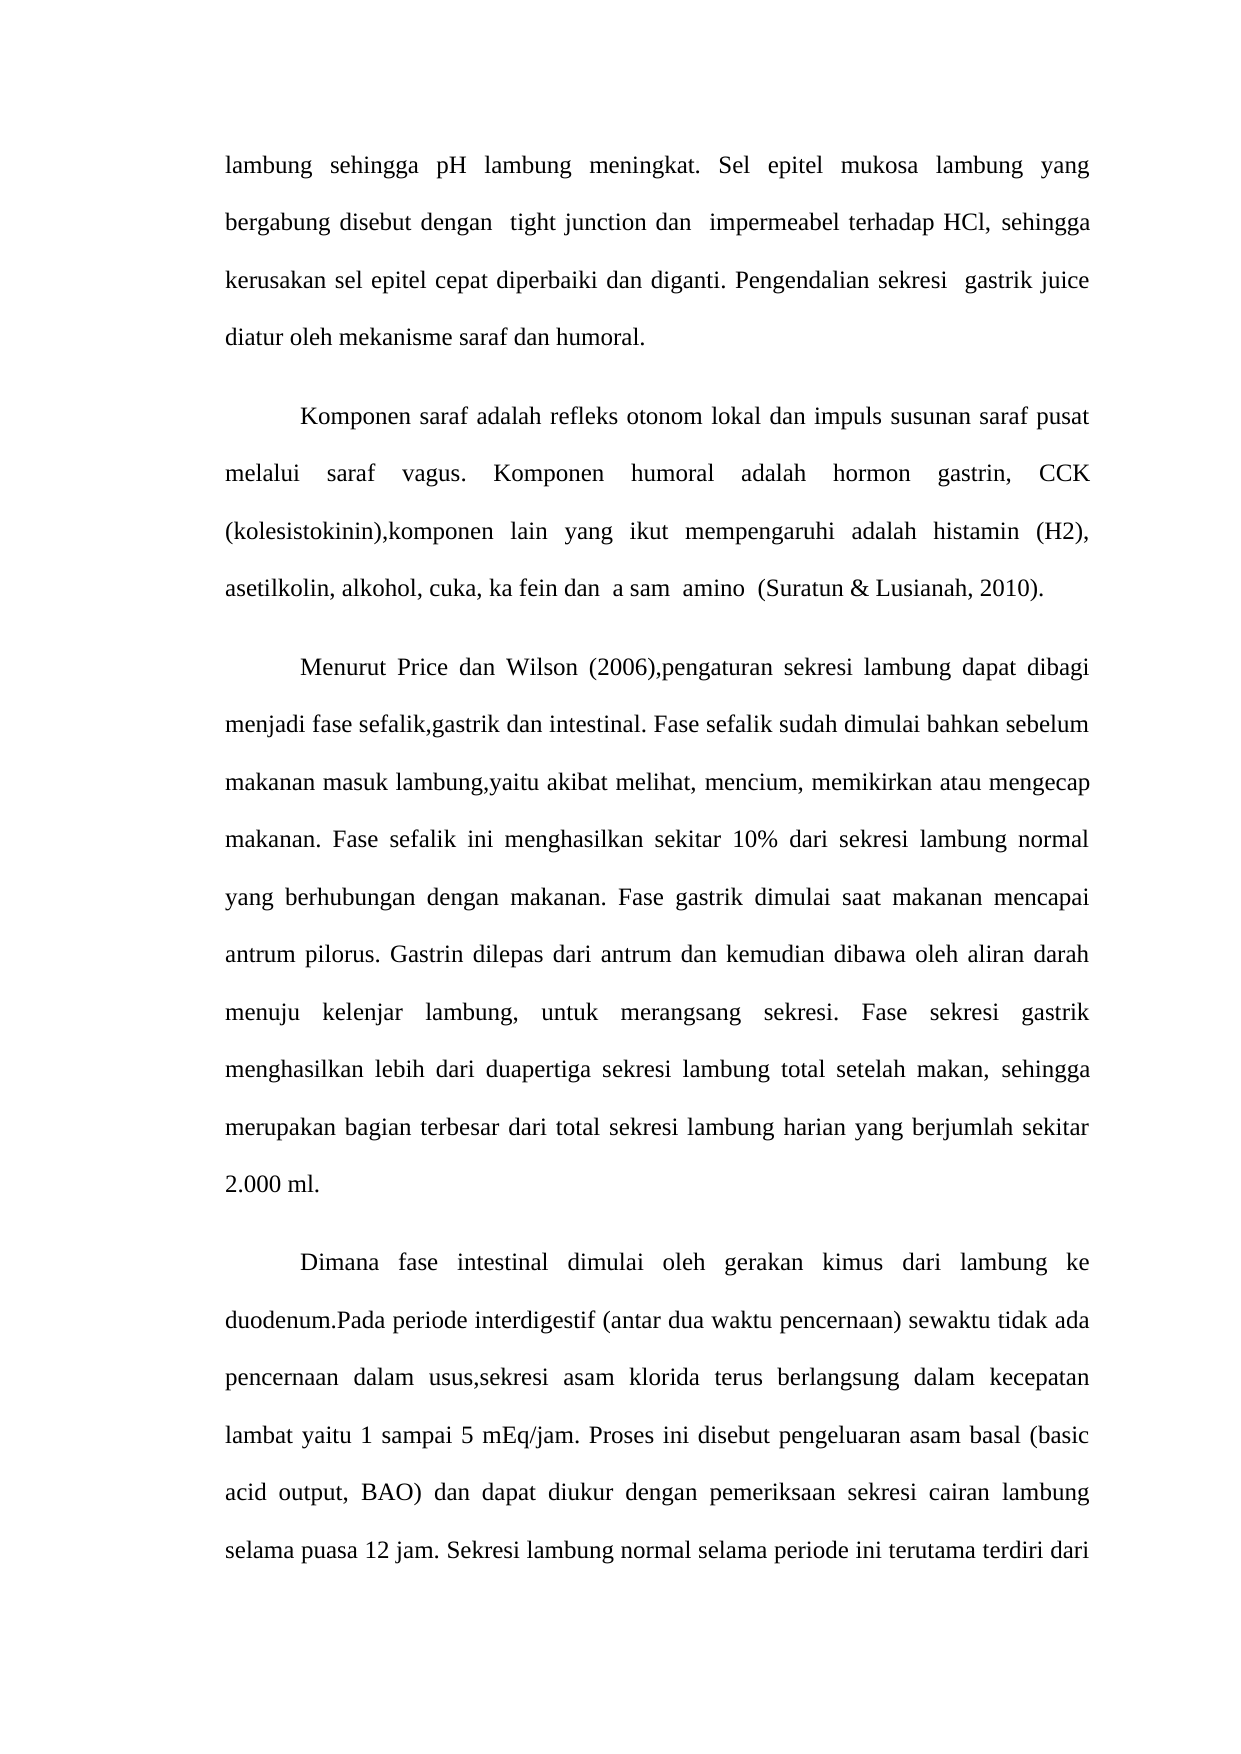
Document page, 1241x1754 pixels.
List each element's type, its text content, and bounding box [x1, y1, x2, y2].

text Komponen saraf adalah refleks otonom lokal dan impuls susunan saraf pusat melalui saraf vagus. Komponen humoral adalah hormon gastrin, CCK (kolesistokinin),komponen lain yang ikut mempengaruhi adalah histamin (H2), asetilkolin, alkohol, cuka, ka fein dan a sam amino (Suratun & Lusianah, 2010). [225, 401, 1090, 602]
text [225, 150, 1090, 351]
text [225, 1247, 1090, 1564]
text Menurut Price dan Wilson (2006),pengaturan sekresi lambung dapat dibagi menjadi fase sefalik,gastrik dan intestinal. Fase sefalik sudah dimulai bahkan sebelum makanan masuk lambung,yaitu akibat melihat, mencium, memikirkan atau mengecap makanan. Fase sefalik ini menghasilkan sekitar 10% dari sekresi lambung normal yang berhubungan dengan makanan. Fase gastrik dimulai saat makanan mencapai antrum pilorus. Gastrin dilepas dari antrum dan kemudian dibawa oleh aliran darah menuju kelenjar lambung, untuk merangsang sekresi. Fase sekresi gastrik menghasilkan lebih dari duapertiga sekresi lambung total setelah makan, sehingga merupakan bagian terbesar dari total sekresi lambung harian yang berjumlah sekitar 2.000 ml. [225, 652, 1090, 1198]
